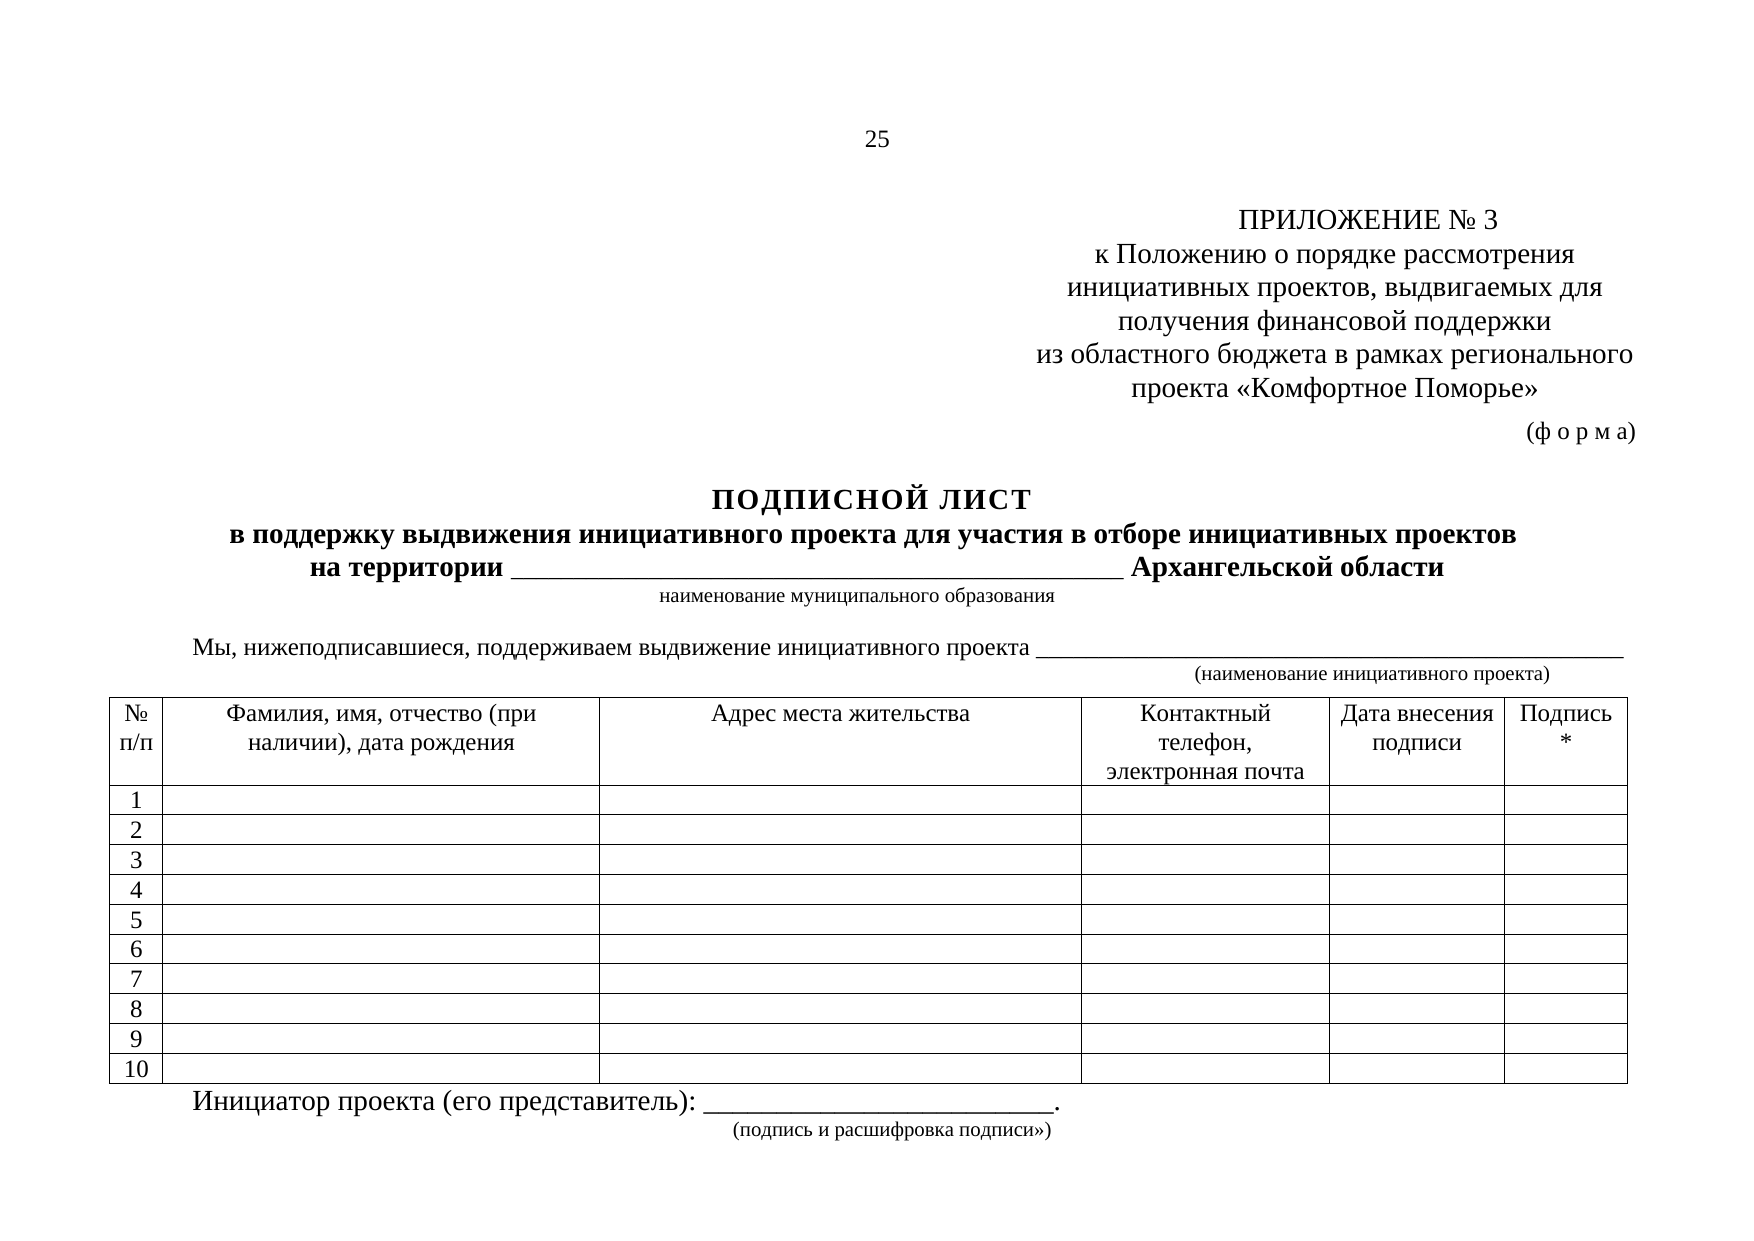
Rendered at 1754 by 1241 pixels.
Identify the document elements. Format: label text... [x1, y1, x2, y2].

table_cell [163, 964, 599, 993]
table_cell [1330, 1024, 1504, 1053]
table_cell [1505, 845, 1627, 874]
table_cell [1505, 964, 1627, 993]
table_cell [163, 1024, 599, 1053]
table_cell 1 [110, 786, 162, 814]
table_cell [1505, 994, 1627, 1023]
table_cell [1082, 1024, 1329, 1053]
table_cell [163, 935, 599, 963]
table_cell [600, 875, 1081, 904]
table_cell [1505, 1024, 1627, 1053]
table_cell [1505, 786, 1627, 814]
table_cell [163, 815, 599, 844]
table_cell 6 [110, 935, 162, 963]
table_cell [1330, 845, 1504, 874]
table_cell [600, 994, 1081, 1023]
table_cell 2 [110, 815, 162, 844]
table_cell [1505, 815, 1627, 844]
table_cell 5 [110, 905, 162, 933]
table_cell [163, 845, 599, 874]
table_cell [1330, 964, 1504, 993]
table_cell 7 [110, 964, 162, 993]
table_cell [1330, 935, 1504, 963]
table_cell [163, 1054, 599, 1082]
table_cell [163, 875, 599, 904]
table_cell 9 [110, 1024, 162, 1053]
table_header № п/п [110, 698, 162, 784]
table_cell [1505, 875, 1627, 904]
text ПРИЛОЖЕНИЕ № 3 к Положению о порядке рассмотрения инициативных проектов, выдвигаемых для получения финансовой поддержки из областного бюджета в рамках регионального проекта «Комфортное Поморье» [1034, 202, 1636, 403]
text (подпись и расшифровка подписи») [118, 1117, 1636, 1141]
table_cell [1505, 935, 1627, 963]
table_cell [1505, 1054, 1627, 1082]
table_cell [1330, 786, 1504, 814]
table_cell [1082, 964, 1329, 993]
table_cell [600, 1024, 1081, 1053]
table_cell [1330, 815, 1504, 844]
table_cell 8 [110, 994, 162, 1023]
table_header Адрес места жительства [600, 698, 1081, 784]
table_cell [600, 786, 1081, 814]
table_cell [1082, 786, 1329, 814]
table_cell 10 [110, 1054, 162, 1082]
table_cell [1082, 935, 1329, 963]
table_cell [163, 786, 599, 814]
text подписной лисТ в поддержку выдвижения инициативного проекта для участия в отборе инициативных проектов на территории _________________________________________________ Архангельской области [118, 482, 1636, 583]
text (форма) [517, 416, 1636, 445]
text Мы, нижеподписавшиеся, поддерживаем выдвижение инициативного проекта _______________________________________________ [118, 632, 1636, 661]
table_cell 3 [110, 845, 162, 874]
table_header Фамилия, имя, отчество (при наличии), дата рождения [163, 698, 599, 784]
table_cell [1505, 905, 1627, 933]
table_cell [1330, 875, 1504, 904]
table_cell [600, 964, 1081, 993]
table_cell [600, 845, 1081, 874]
table_cell [163, 905, 599, 933]
table_cell [1082, 815, 1329, 844]
table_cell [1082, 875, 1329, 904]
table_cell [1082, 845, 1329, 874]
table_header Контактный телефон, электронная почта [1082, 698, 1329, 784]
table_cell [600, 815, 1081, 844]
table_cell [600, 1054, 1081, 1082]
table_header Подпись* [1505, 698, 1627, 784]
text (наименование инициативного проекта) [1034, 661, 1636, 685]
table_cell [1082, 905, 1329, 933]
table_cell [600, 905, 1081, 933]
table_cell [1330, 1054, 1504, 1082]
table_cell [600, 935, 1081, 963]
table_cell [163, 994, 599, 1023]
table_header Дата внесения подписи [1330, 698, 1504, 784]
table_cell [1330, 905, 1504, 933]
table_cell 4 [110, 875, 162, 904]
text Инициатор проекта (его представитель): ________________________. [118, 1083, 1636, 1117]
table_cell [1082, 1054, 1329, 1082]
text наименование муниципального образования [517, 583, 1122, 607]
table_cell [1082, 994, 1329, 1023]
table_cell [1330, 994, 1504, 1023]
